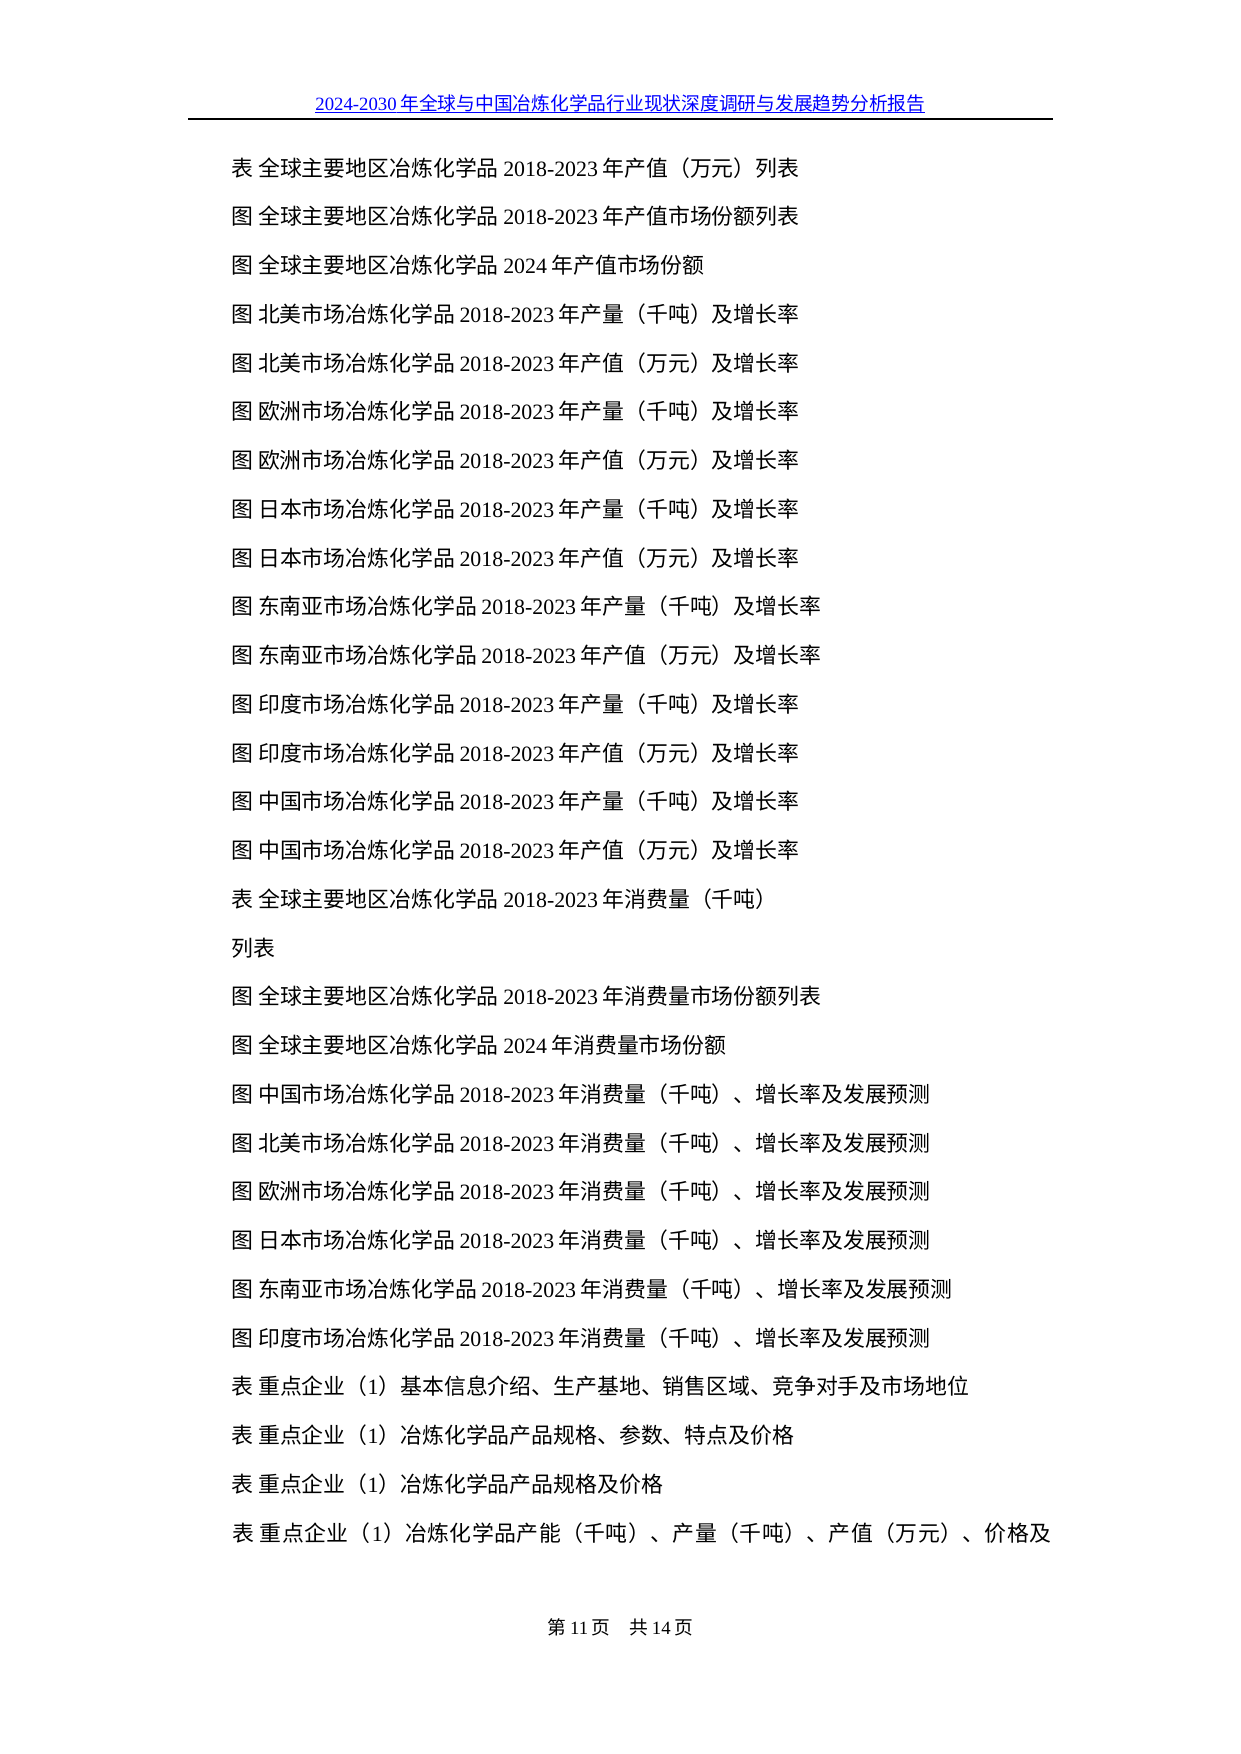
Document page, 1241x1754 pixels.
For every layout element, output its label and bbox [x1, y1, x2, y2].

text [187, 150, 1053, 1548]
